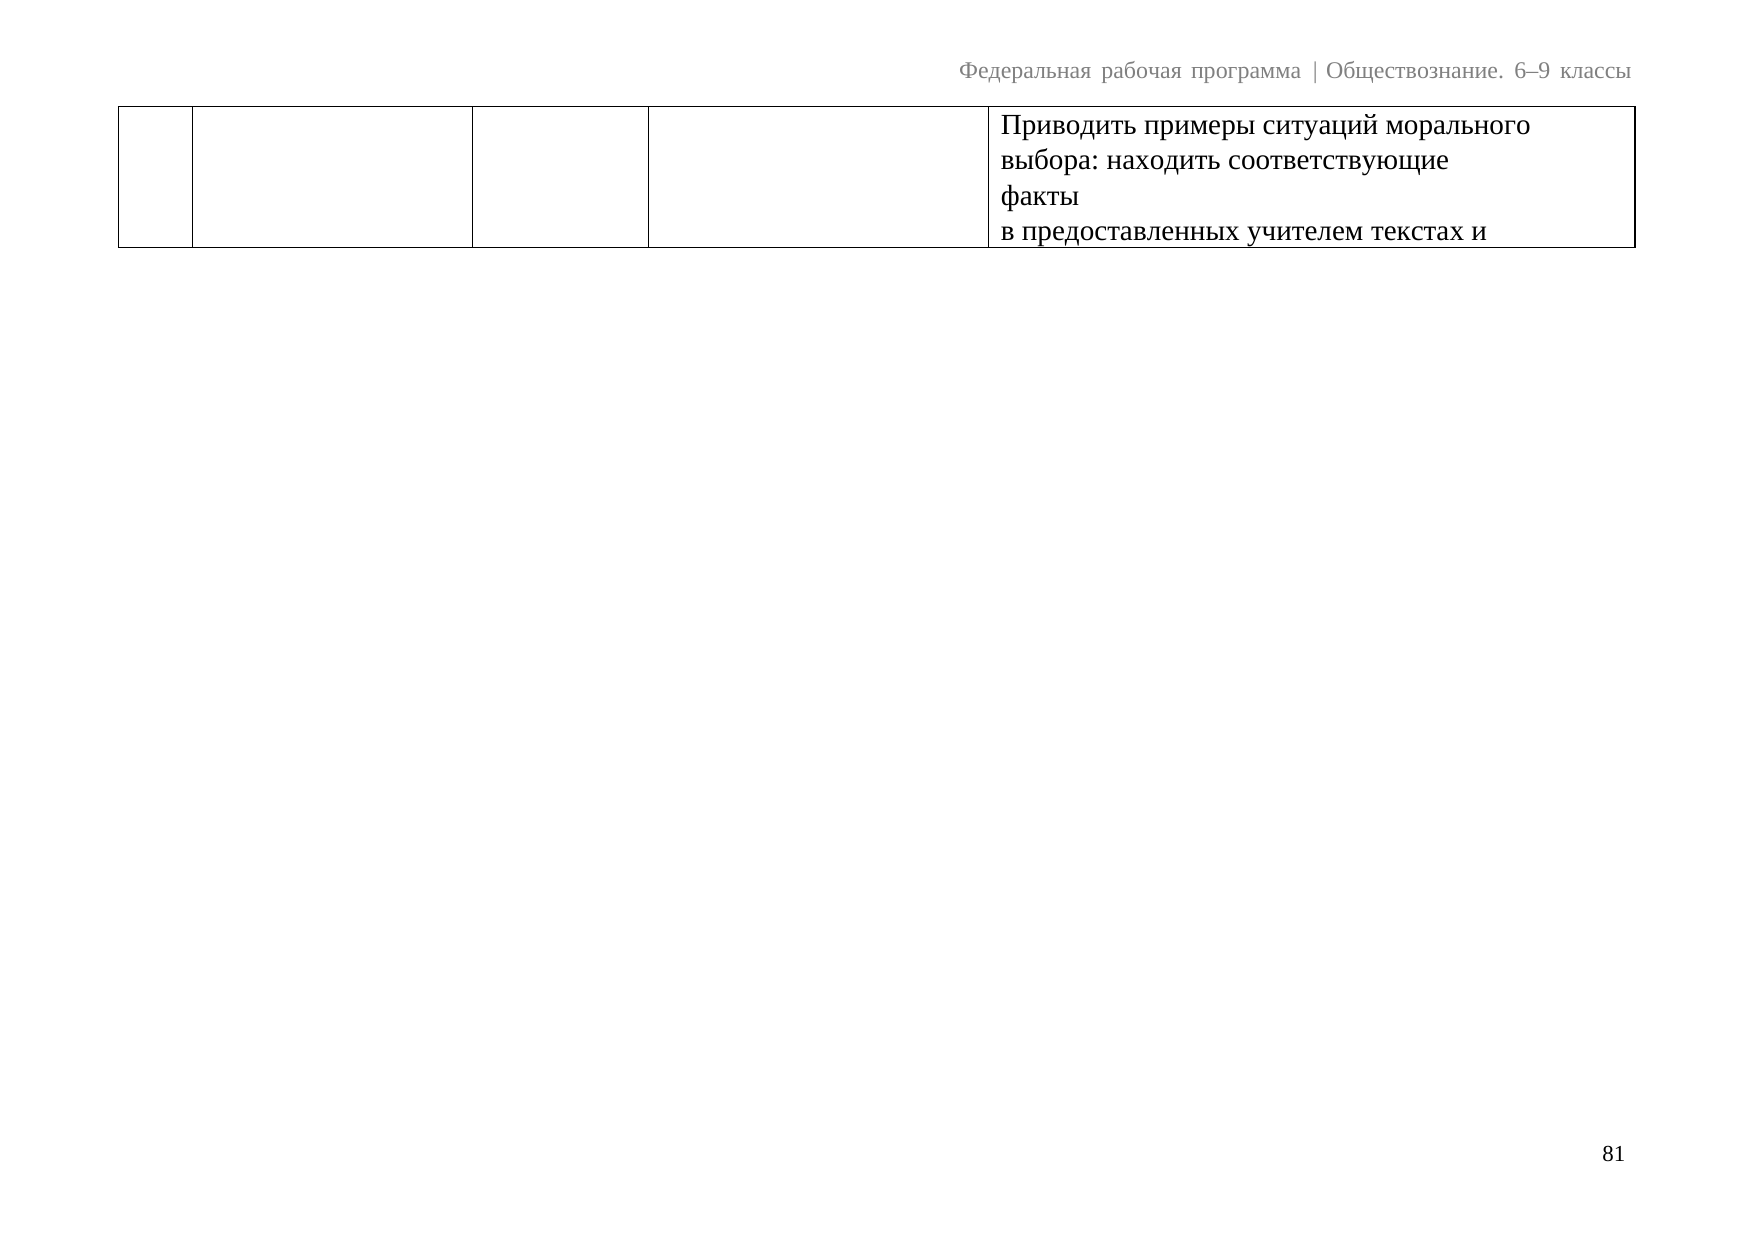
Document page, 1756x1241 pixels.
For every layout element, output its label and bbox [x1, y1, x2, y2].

table_cell [649, 107, 988, 247]
table_cell [989, 107, 1634, 247]
